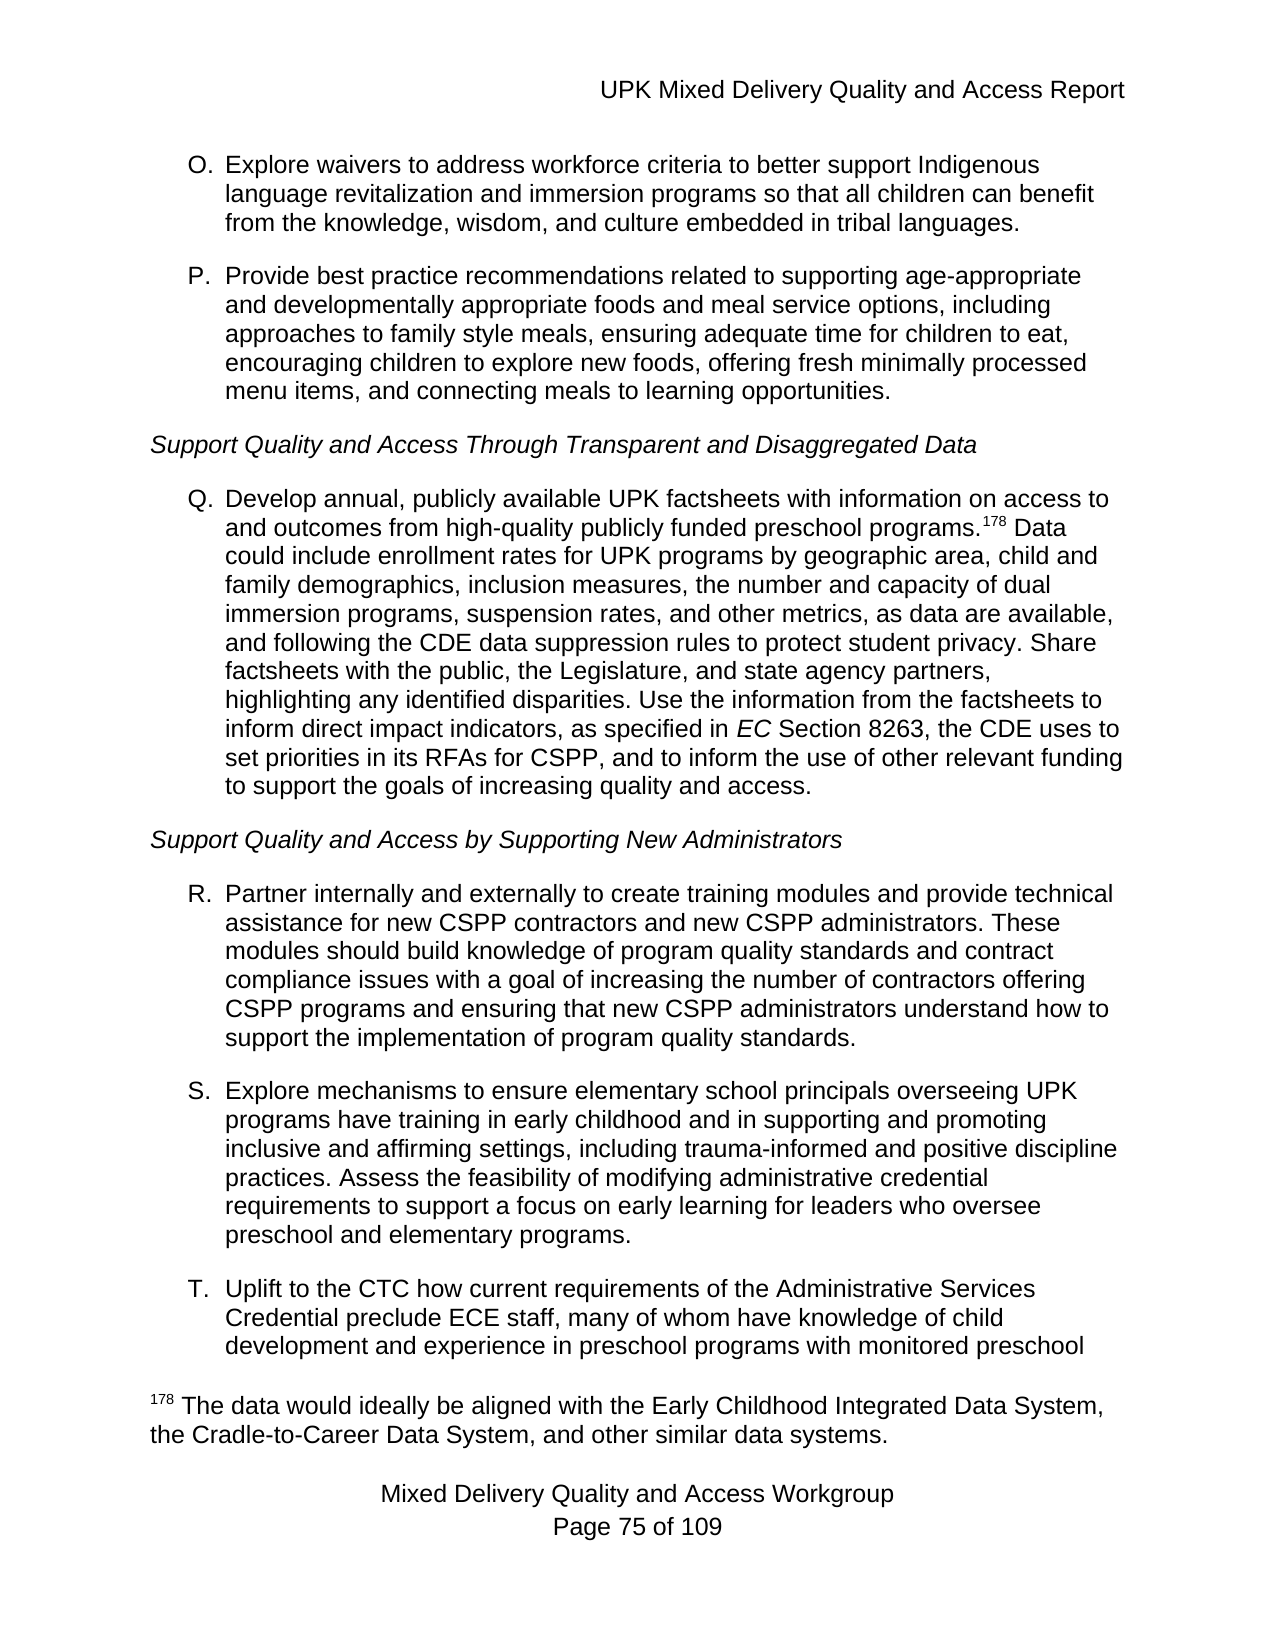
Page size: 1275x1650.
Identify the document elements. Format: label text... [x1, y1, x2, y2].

list Provide best practice recommendations related to supporting age-appropriate and developmentally appropriate foods and meal service options, including approaches to family style meals, ensuring adequate time for children to eat, encouraging children to explore new foods, offering fresh minimally processed menu items, and connecting meals to learning opportunities. [187, 261, 1125, 405]
list Partner internally and externally to create training modules and provide technical assistance for new CSPP contractors and new CSPP administrators. These modules should build knowledge of program quality standards and contract compliance issues with a goal of increasing the number of contractors offering CSPP programs and ensuring that new CSPP administrators understand how to support the implementation of program quality standards. [187, 879, 1125, 1051]
list Explore waivers to address workforce criteria to better support Indigenous language revitalization and immersion programs so that all children can benefit from the knowledge, wisdom, and culture embedded in tribal languages. [187, 150, 1125, 236]
list Develop annual, publicly available UPK factsheets with information on access to and outcomes from high-quality publicly funded preschool programs. Data could include enrollment rates for UPK programs by geographic area, child and family demographics, inclusion measures, the number and capacity of dual immersion programs, suspension rates, and other metrics, as data are available, and following the CDE data suppression rules to protect student privacy. Share factsheets with the public, the Legislature, and state agency partners, highlighting any identified disparities. Use the information from the factsheets to inform direct impact indicators, as specified in EC Section 8263, the CDE uses to set priorities in its RFAs for CSPP, and to inform the use of other relevant funding to support the goals of increasing quality and access. [187, 484, 1125, 800]
subtitle Support Quality and Access by Supporting New Administrators [150, 825, 1125, 854]
list Explore mechanisms to ensure elementary school principals overseeing UPK programs have training in early childhood and in supporting and promoting inclusive and affirming settings, including trauma-informed and positive discipline practices. Assess the feasibility of modifying administrative credential requirements to support a focus on early learning for leaders who oversee preschool and elementary programs. [187, 1076, 1125, 1249]
subtitle Support Quality and Access Through Transparent and Disaggregated Data [150, 430, 1125, 459]
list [187, 1274, 1125, 1360]
